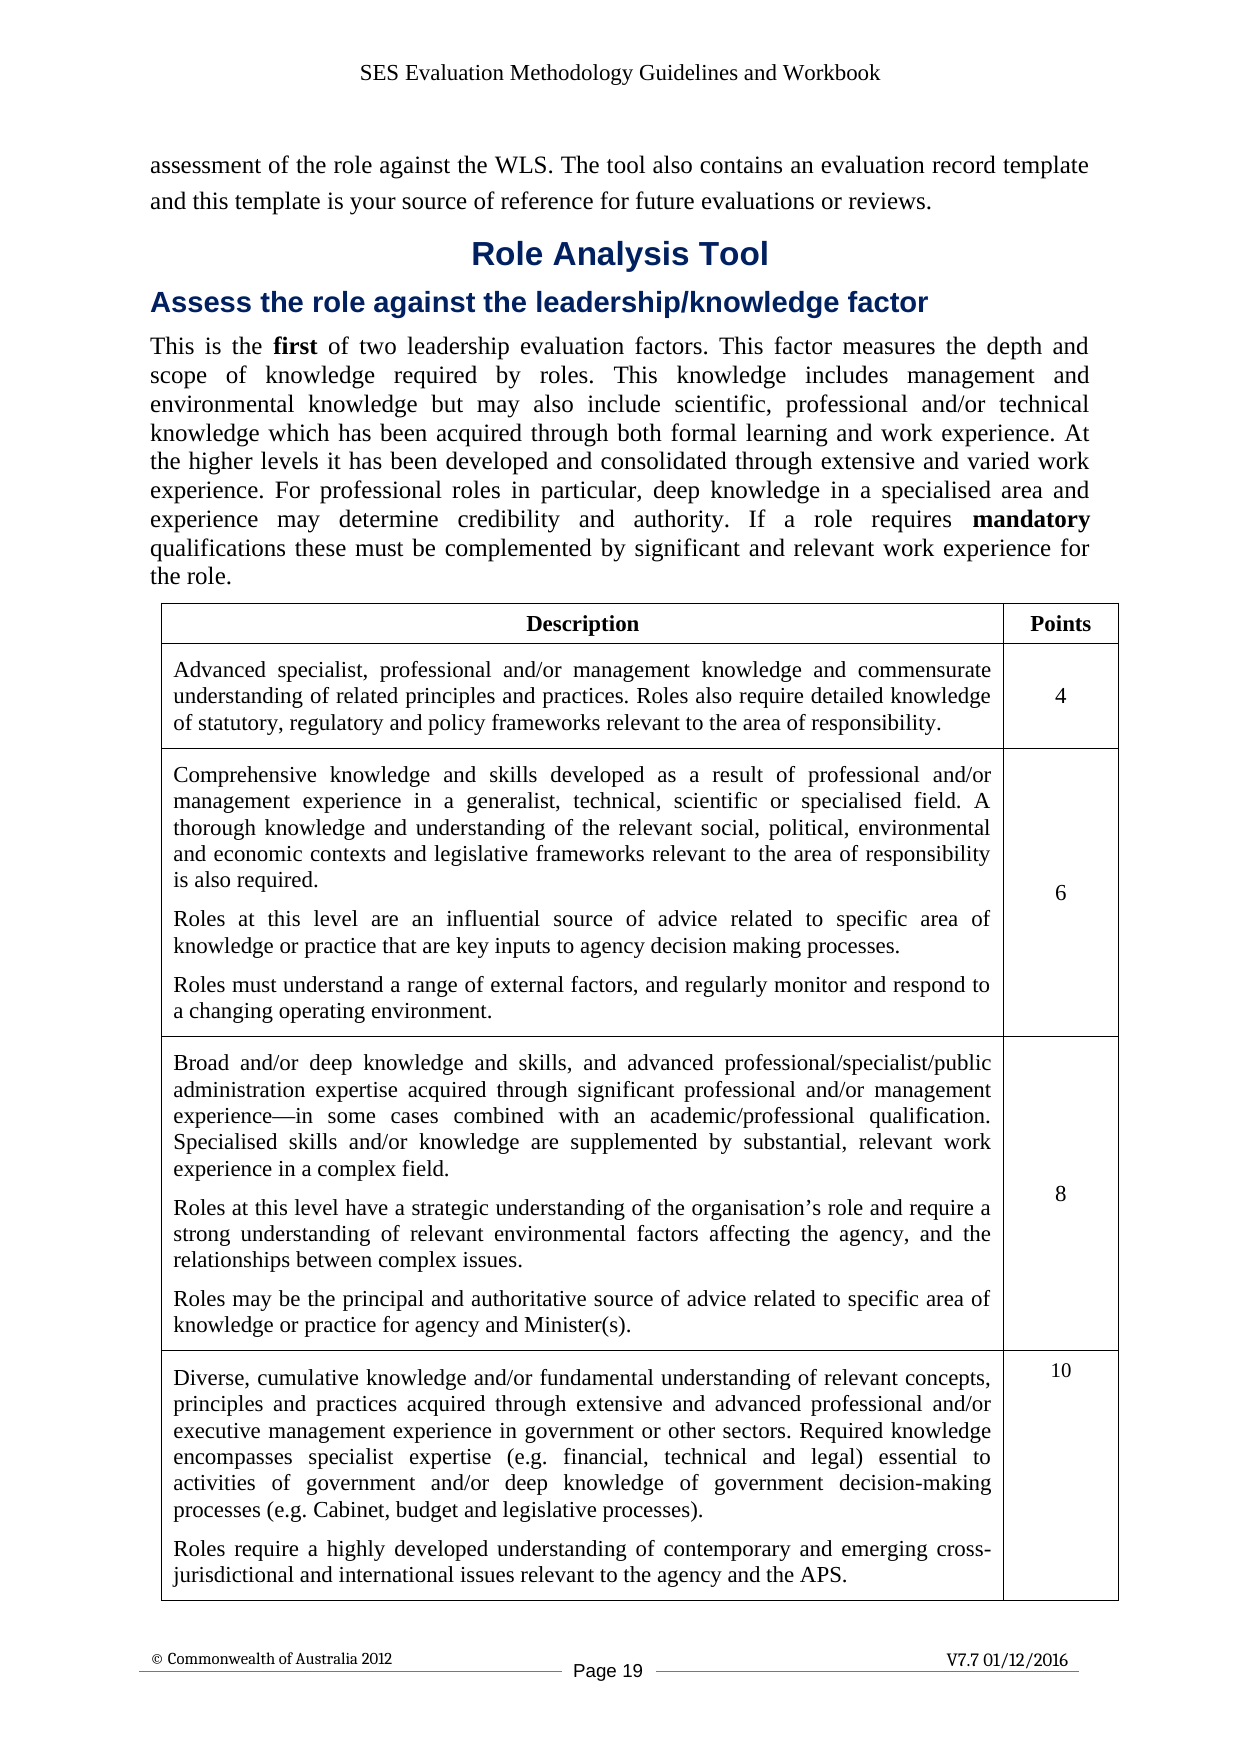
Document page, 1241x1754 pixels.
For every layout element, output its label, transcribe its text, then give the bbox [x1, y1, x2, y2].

table_header Points [1004, 604, 1118, 642]
table_cell Comprehensive knowledge and skills developed as a result of professional and/or management experience in a generalist, technical, scientific or specialised field. A thorough knowledge and understanding of the relevant social, political, environmental and economic contexts and legislative frameworks relevant to the area of responsibility is also required. Roles at this level are an influential source of advice related to specific area of knowledge or practice that are key inputs to agency decision making processes. Roles must understand a range of external factors, and regularly monitor and respond to a changing operating environment. [162, 749, 1003, 1036]
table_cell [162, 1351, 1003, 1600]
table_cell 4 [1004, 644, 1118, 748]
table_cell 10 [1004, 1351, 1118, 1600]
table_cell Broad and/or deep knowledge and skills, and advanced professional/specialist/public administration expertise acquired through significant professional and/or management experience—in some cases combined with an academic/professional qualification. Specialised skills and/or knowledge are supplemented by substantial, relevant work experience in a complex field. Roles at this level have a strategic understanding of the organisation’s role and require a strong understanding of relevant environmental factors affecting the agency, and the relationships between complex issues. Roles may be the principal and authoritative source of advice related to specific area of knowledge or practice for agency and Minister(s). [162, 1037, 1003, 1350]
subtitle Assess the role against the leadership/knowledge factor [150, 285, 1090, 319]
table_cell Advanced specialist, professional and/or management knowledge and commensurate understanding of related principles and practices. Roles also require detailed knowledge of statutory, regulatory and policy frameworks relevant to the area of responsibility. [162, 644, 1003, 748]
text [150, 150, 1090, 215]
subtitle Role Analysis Tool [150, 234, 1090, 273]
table_cell 8 [1004, 1037, 1118, 1350]
text This is the first of two leadership evaluation factors. This factor measures the depth and scope of knowledge required by roles. This knowledge includes management and environmental knowledge but may also include scientific, professional and/or technical knowledge which has been acquired through both formal learning and work experience. At the higher levels it has been developed and consolidated through extensive and varied work experience. For professional roles in particular, deep knowledge in a specialised area and experience may determine credibility and authority. If a role requires mandatory qualifications these must be complemented by significant and relevant work experience for the role. [150, 331, 1090, 590]
table_cell 6 [1004, 749, 1118, 1036]
table_header Description [162, 604, 1003, 642]
